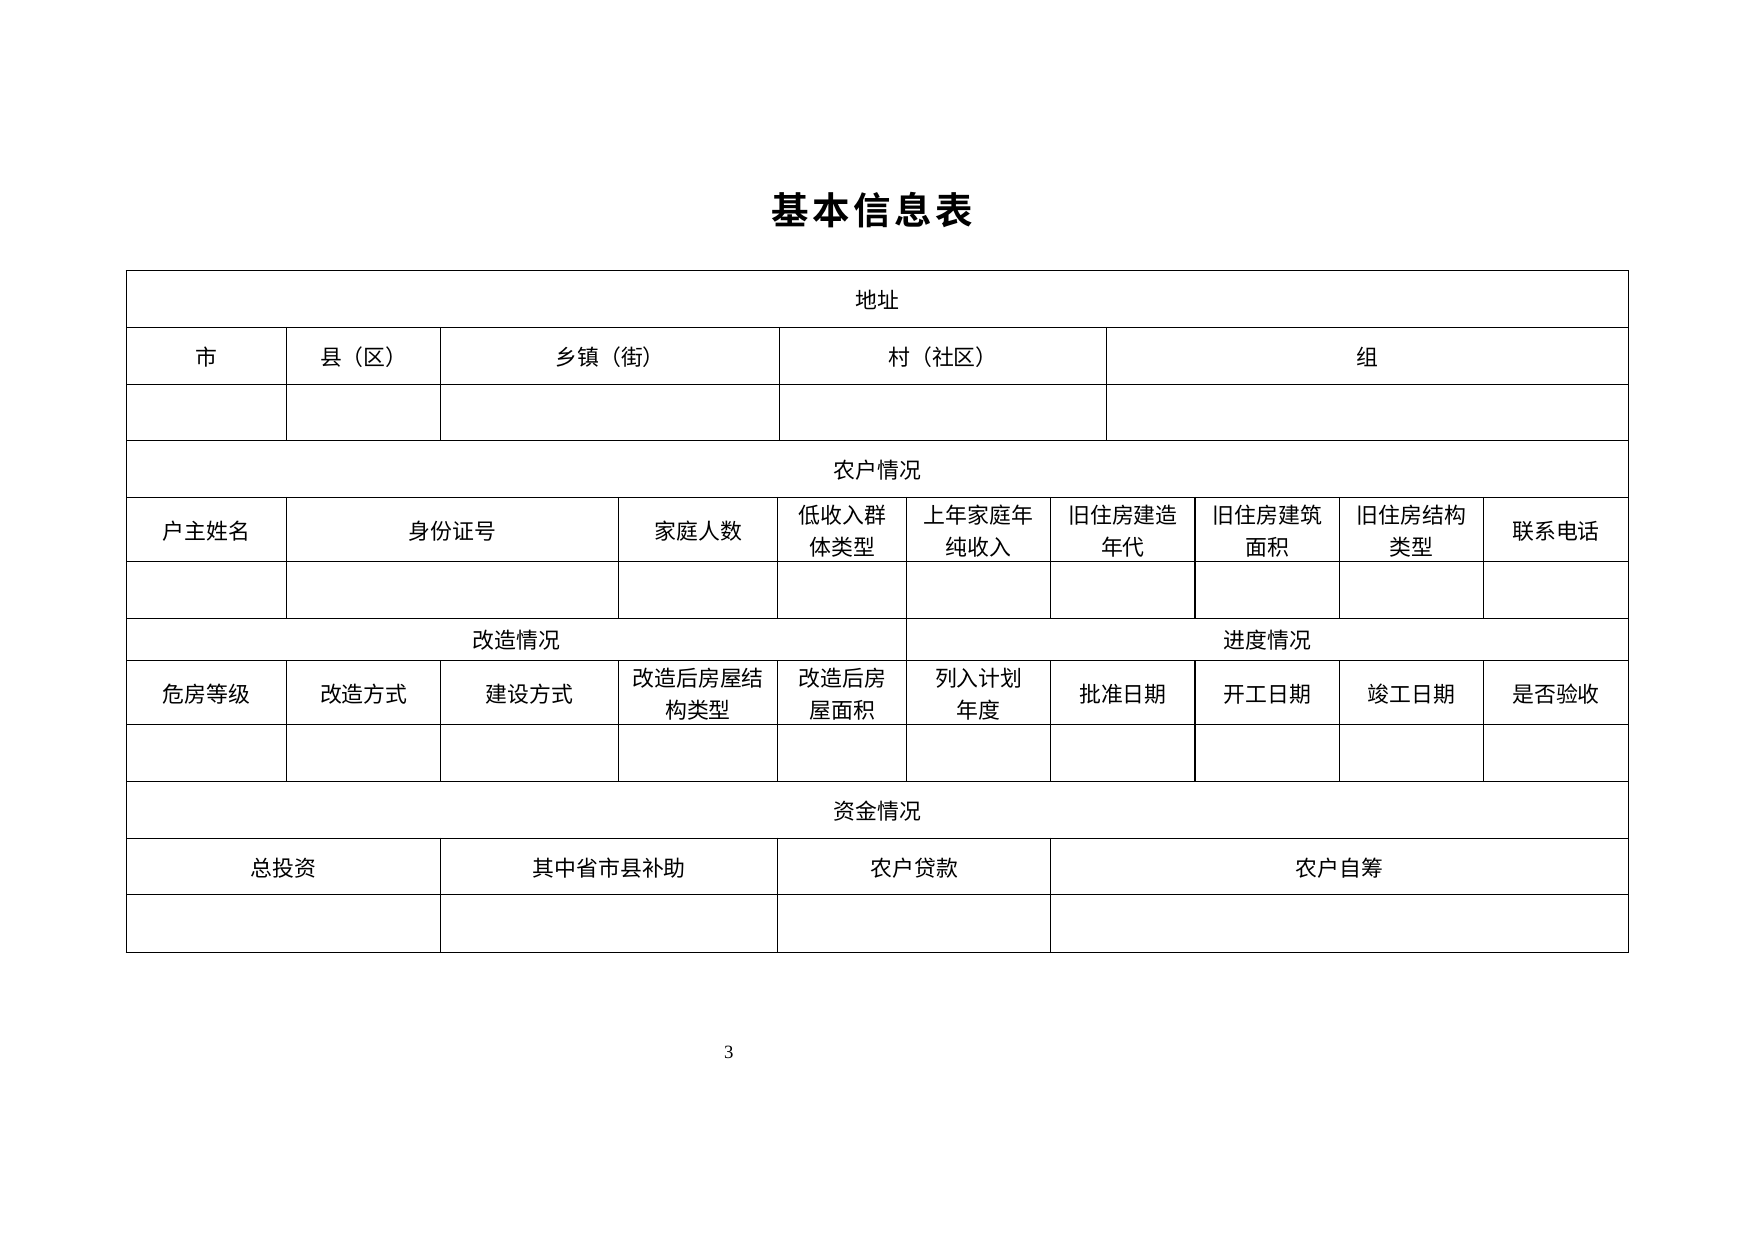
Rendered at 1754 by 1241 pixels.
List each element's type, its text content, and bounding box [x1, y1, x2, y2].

table_cell [907, 562, 1050, 618]
table_cell 其中省市县补助 [441, 839, 777, 894]
table_cell [778, 895, 1050, 952]
table_cell [441, 725, 618, 781]
table_cell [1484, 725, 1628, 781]
table_cell 危房等级 [127, 661, 286, 724]
table_cell [441, 895, 777, 952]
table_cell 低收入群体类型 [778, 498, 906, 561]
table_cell 批准日期 [1051, 661, 1194, 724]
table_cell [127, 385, 286, 440]
table_cell [287, 725, 440, 781]
table_cell [1051, 895, 1628, 952]
table_cell 开工日期 [1196, 661, 1339, 724]
table_cell [1051, 725, 1194, 781]
table_cell [1196, 562, 1339, 618]
table_cell [778, 562, 906, 618]
table_cell 是否验收 [1484, 661, 1628, 724]
table_cell 竣工日期 [1340, 661, 1483, 724]
table_cell 资金情况 [127, 782, 1628, 838]
table_cell [127, 725, 286, 781]
table_cell [907, 725, 1050, 781]
table_cell 农户自筹 [1051, 839, 1628, 894]
table_cell [1340, 562, 1483, 618]
table_cell 改造后房屋面积 [778, 661, 906, 724]
table_cell 改造后房屋结构类型 [619, 661, 777, 724]
table_cell [287, 562, 618, 618]
table_cell 旧住房建筑面积 [1196, 498, 1339, 561]
table_cell 户主姓名 [127, 498, 286, 561]
table_cell [1051, 562, 1194, 618]
table_cell [1484, 562, 1628, 618]
table_cell 农户贷款 [778, 839, 1050, 894]
text 基本信息表 [131, 177, 1616, 238]
table_cell [780, 385, 1106, 440]
table_cell 旧住房结构类型 [1340, 498, 1483, 561]
table_cell 乡镇（街） [441, 328, 779, 383]
table_cell 农户情况 [127, 441, 1628, 497]
table_cell [127, 562, 286, 618]
table_cell [778, 725, 906, 781]
table_cell [1340, 725, 1483, 781]
table_cell 家庭人数 [619, 498, 777, 561]
table_cell [1107, 385, 1628, 440]
table_cell 县（区） [287, 328, 440, 383]
table_cell 旧住房建造年代 [1051, 498, 1194, 561]
table_cell [287, 385, 440, 440]
table_cell 市 [127, 328, 286, 383]
table_cell 上年家庭年纯收入 [907, 498, 1050, 561]
table_cell 村（社区） [780, 328, 1106, 383]
table_cell 组 [1107, 328, 1628, 383]
table_cell 身份证号 [287, 498, 618, 561]
table_header 地址 [127, 271, 1628, 327]
table_cell 列入计划 年度 [907, 661, 1050, 724]
table_cell 联系电话 [1484, 498, 1628, 561]
table_cell [441, 385, 779, 440]
table_cell 改造方式 [287, 661, 440, 724]
table_cell [619, 562, 777, 618]
table_cell 总投资 [127, 839, 440, 894]
table_cell [127, 895, 440, 952]
table_cell 进度情况 [907, 619, 1628, 660]
table_cell 建设方式 [441, 661, 618, 724]
table_cell 改造情况 [127, 619, 906, 660]
table_cell [1196, 725, 1339, 781]
table_cell [619, 725, 777, 781]
